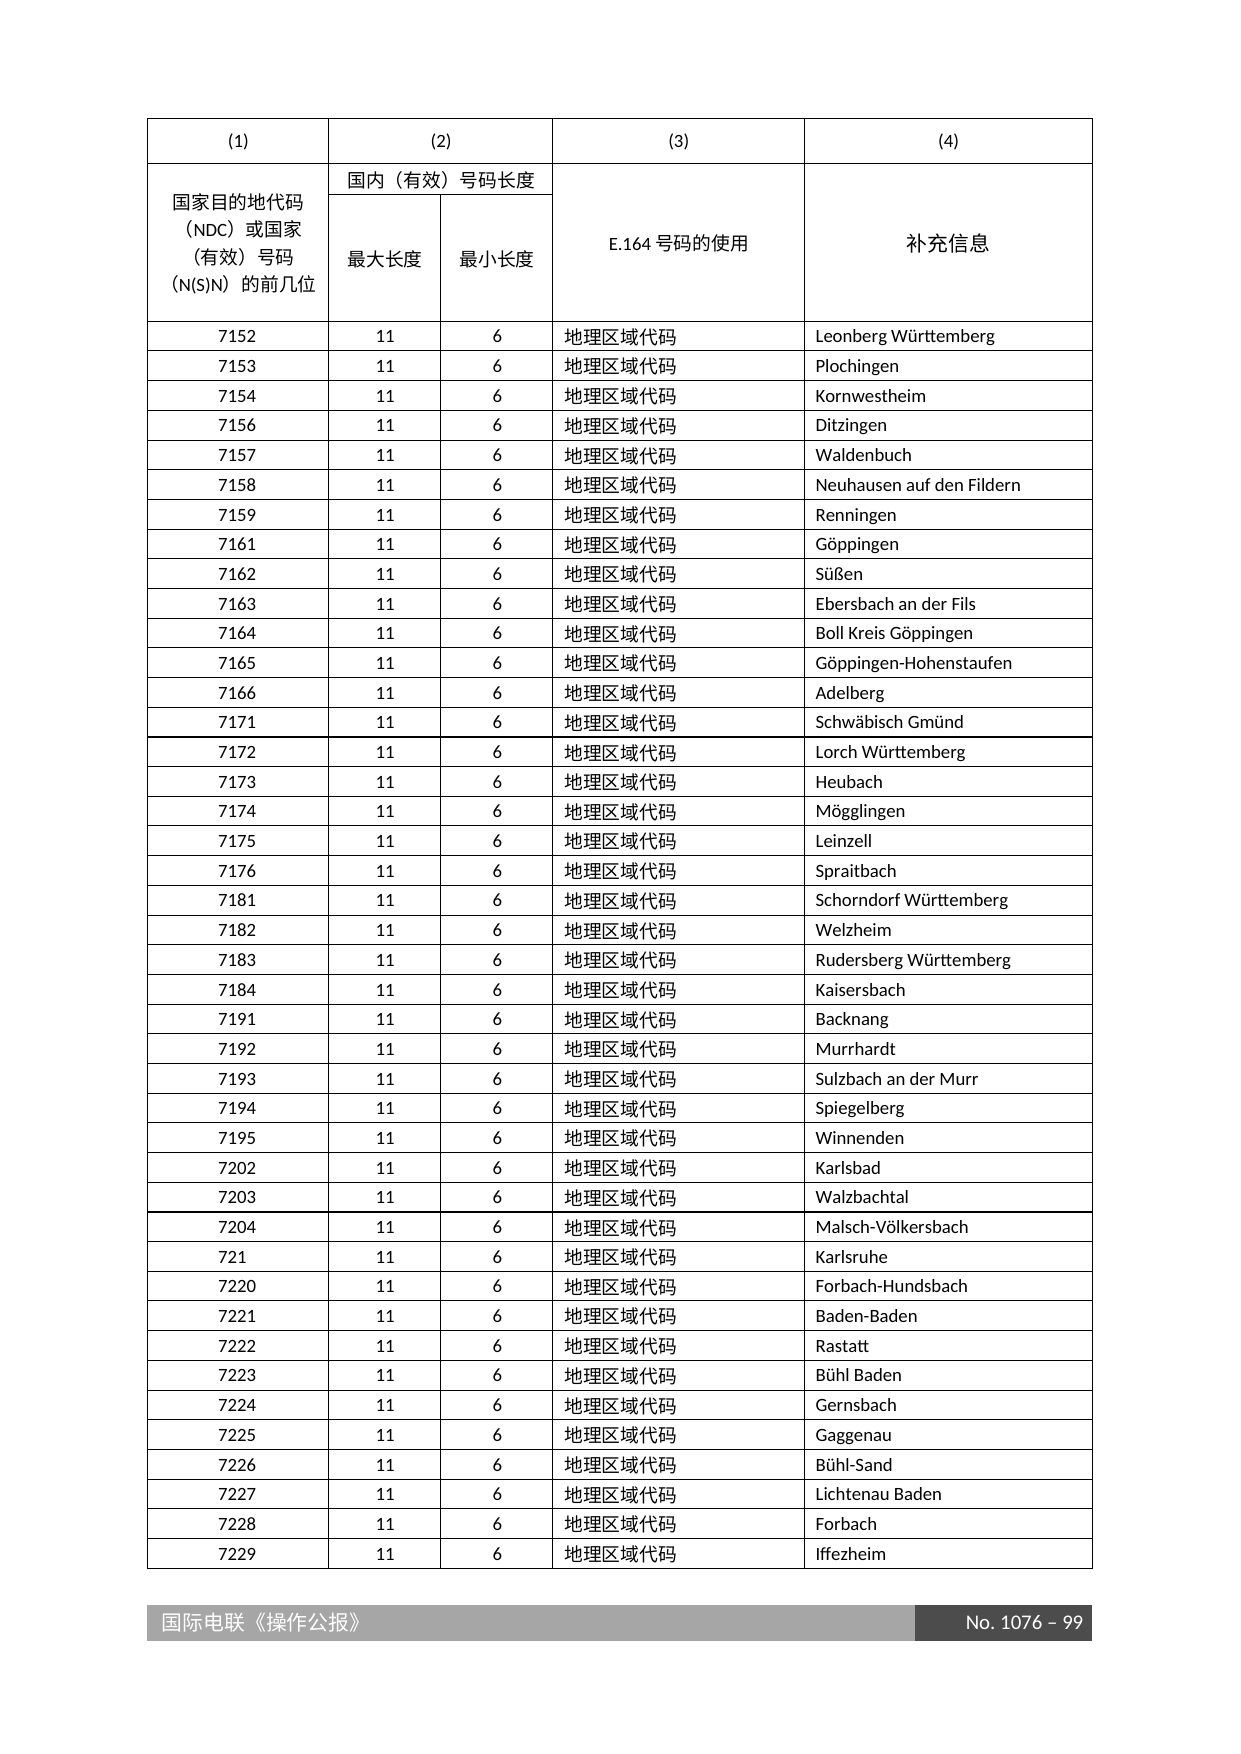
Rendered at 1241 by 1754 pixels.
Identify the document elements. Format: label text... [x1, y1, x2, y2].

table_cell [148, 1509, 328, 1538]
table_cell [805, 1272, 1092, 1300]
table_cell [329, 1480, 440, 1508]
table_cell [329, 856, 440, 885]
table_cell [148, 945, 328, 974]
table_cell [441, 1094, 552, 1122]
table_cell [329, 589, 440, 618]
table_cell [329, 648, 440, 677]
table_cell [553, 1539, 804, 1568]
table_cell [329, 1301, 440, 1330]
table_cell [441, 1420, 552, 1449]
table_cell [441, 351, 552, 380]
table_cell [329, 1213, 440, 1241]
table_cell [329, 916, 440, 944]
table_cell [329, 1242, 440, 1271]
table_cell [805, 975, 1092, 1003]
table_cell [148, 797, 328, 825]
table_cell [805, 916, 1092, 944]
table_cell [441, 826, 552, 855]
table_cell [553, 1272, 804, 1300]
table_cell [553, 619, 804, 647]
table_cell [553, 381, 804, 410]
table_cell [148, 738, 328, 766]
table_header (1) [148, 119, 328, 163]
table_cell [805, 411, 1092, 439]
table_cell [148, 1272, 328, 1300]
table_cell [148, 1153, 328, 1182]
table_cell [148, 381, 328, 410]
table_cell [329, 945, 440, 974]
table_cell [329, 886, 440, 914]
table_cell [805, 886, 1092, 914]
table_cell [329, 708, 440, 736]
table_header (3) [553, 119, 804, 163]
table_cell 补充信息 [805, 164, 1092, 321]
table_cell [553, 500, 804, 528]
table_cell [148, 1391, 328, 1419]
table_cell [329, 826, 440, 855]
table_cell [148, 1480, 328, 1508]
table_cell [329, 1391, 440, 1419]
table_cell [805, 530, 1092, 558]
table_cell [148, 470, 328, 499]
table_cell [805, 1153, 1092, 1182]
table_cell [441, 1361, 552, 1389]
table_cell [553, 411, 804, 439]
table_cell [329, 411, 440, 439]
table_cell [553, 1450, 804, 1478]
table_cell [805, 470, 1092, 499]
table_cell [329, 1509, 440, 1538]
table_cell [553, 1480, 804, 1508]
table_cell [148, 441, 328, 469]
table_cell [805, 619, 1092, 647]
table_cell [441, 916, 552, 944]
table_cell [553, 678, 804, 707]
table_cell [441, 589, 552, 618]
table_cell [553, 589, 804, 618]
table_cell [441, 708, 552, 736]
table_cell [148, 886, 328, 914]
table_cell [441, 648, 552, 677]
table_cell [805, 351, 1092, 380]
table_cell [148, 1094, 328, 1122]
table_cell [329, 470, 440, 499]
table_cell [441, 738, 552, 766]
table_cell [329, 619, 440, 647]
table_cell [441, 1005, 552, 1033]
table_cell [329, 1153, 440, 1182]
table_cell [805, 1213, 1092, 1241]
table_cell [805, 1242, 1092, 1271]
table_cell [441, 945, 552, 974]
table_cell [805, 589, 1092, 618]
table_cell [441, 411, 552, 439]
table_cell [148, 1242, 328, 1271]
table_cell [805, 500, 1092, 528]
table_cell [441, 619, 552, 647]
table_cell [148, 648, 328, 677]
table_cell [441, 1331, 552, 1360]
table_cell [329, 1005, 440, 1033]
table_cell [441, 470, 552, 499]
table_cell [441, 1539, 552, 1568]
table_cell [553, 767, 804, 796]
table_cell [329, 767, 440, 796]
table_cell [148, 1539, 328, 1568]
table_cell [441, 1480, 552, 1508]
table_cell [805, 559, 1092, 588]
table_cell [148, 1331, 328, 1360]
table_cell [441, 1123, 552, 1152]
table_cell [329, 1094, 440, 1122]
table_cell 国家目的地代码（NDC）或国家（有效）号码（N(S)N）的前几位 [148, 164, 328, 321]
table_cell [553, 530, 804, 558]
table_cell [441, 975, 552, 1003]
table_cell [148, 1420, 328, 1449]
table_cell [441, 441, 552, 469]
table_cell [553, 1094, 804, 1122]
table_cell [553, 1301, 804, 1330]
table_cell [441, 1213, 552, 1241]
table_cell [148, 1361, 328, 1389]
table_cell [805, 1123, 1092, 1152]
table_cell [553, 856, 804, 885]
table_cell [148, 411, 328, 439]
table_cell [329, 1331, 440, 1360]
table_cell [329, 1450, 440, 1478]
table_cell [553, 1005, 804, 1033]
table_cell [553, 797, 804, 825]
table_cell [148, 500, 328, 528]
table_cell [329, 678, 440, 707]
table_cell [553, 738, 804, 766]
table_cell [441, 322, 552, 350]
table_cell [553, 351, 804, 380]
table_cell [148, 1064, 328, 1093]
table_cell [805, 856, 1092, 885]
table_header (4) [805, 119, 1092, 163]
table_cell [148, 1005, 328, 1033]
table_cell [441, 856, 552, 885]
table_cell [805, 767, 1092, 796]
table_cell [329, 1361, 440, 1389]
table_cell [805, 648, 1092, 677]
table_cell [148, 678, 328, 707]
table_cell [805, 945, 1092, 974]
table_cell E.164号码的使用 [553, 164, 804, 321]
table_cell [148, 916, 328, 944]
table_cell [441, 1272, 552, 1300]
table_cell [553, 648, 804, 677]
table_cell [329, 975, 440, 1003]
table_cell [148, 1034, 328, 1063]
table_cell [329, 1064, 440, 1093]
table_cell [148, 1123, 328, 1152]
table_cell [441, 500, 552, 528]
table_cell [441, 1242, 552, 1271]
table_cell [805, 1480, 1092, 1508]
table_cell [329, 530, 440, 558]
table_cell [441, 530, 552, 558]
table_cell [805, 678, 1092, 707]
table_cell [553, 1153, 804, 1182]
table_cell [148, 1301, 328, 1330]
table_cell 最小长度 [441, 195, 552, 321]
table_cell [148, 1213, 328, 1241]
table_header (2) [329, 119, 552, 163]
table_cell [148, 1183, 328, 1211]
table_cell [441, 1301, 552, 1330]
table_cell 最大长度 [329, 195, 440, 321]
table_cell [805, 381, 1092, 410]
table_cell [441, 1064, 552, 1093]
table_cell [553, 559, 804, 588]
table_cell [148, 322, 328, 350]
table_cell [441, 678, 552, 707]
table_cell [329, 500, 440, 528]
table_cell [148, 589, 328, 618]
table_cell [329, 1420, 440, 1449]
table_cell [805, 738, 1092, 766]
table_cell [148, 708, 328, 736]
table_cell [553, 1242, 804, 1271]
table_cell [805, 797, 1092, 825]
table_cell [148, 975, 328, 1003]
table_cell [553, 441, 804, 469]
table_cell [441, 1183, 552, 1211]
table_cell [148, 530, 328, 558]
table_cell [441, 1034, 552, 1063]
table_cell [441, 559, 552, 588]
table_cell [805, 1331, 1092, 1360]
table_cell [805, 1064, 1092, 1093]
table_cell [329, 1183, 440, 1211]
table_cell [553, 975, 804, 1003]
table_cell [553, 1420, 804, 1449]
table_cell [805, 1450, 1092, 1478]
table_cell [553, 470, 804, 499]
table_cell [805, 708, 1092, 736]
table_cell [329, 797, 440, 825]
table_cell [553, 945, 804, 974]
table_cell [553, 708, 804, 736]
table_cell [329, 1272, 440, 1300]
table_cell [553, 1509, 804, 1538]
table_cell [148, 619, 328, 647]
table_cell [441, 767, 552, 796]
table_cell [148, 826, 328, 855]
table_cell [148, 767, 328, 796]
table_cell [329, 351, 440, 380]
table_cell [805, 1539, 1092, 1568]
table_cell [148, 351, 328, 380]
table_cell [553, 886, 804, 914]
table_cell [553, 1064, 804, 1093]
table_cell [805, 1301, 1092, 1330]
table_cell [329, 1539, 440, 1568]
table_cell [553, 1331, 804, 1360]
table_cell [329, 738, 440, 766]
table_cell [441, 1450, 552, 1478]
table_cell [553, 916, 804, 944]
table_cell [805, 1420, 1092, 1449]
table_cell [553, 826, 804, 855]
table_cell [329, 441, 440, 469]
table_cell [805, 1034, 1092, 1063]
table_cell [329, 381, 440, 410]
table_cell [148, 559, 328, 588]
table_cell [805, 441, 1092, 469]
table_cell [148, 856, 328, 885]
table_cell 国内（有效）号码长度 [329, 164, 552, 194]
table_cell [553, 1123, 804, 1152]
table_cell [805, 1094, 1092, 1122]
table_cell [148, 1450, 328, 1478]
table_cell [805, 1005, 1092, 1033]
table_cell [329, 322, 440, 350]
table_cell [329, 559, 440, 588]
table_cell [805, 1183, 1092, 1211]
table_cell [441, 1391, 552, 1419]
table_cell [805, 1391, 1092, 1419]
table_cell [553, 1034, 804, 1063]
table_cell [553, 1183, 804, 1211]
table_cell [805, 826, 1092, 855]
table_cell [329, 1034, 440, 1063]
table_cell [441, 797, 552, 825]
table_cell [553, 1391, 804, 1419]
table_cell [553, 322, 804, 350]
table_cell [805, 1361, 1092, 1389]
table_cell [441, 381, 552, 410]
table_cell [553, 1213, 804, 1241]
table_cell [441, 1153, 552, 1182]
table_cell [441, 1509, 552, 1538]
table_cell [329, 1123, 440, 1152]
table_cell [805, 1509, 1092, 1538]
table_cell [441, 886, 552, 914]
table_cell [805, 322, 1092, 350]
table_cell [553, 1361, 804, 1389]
